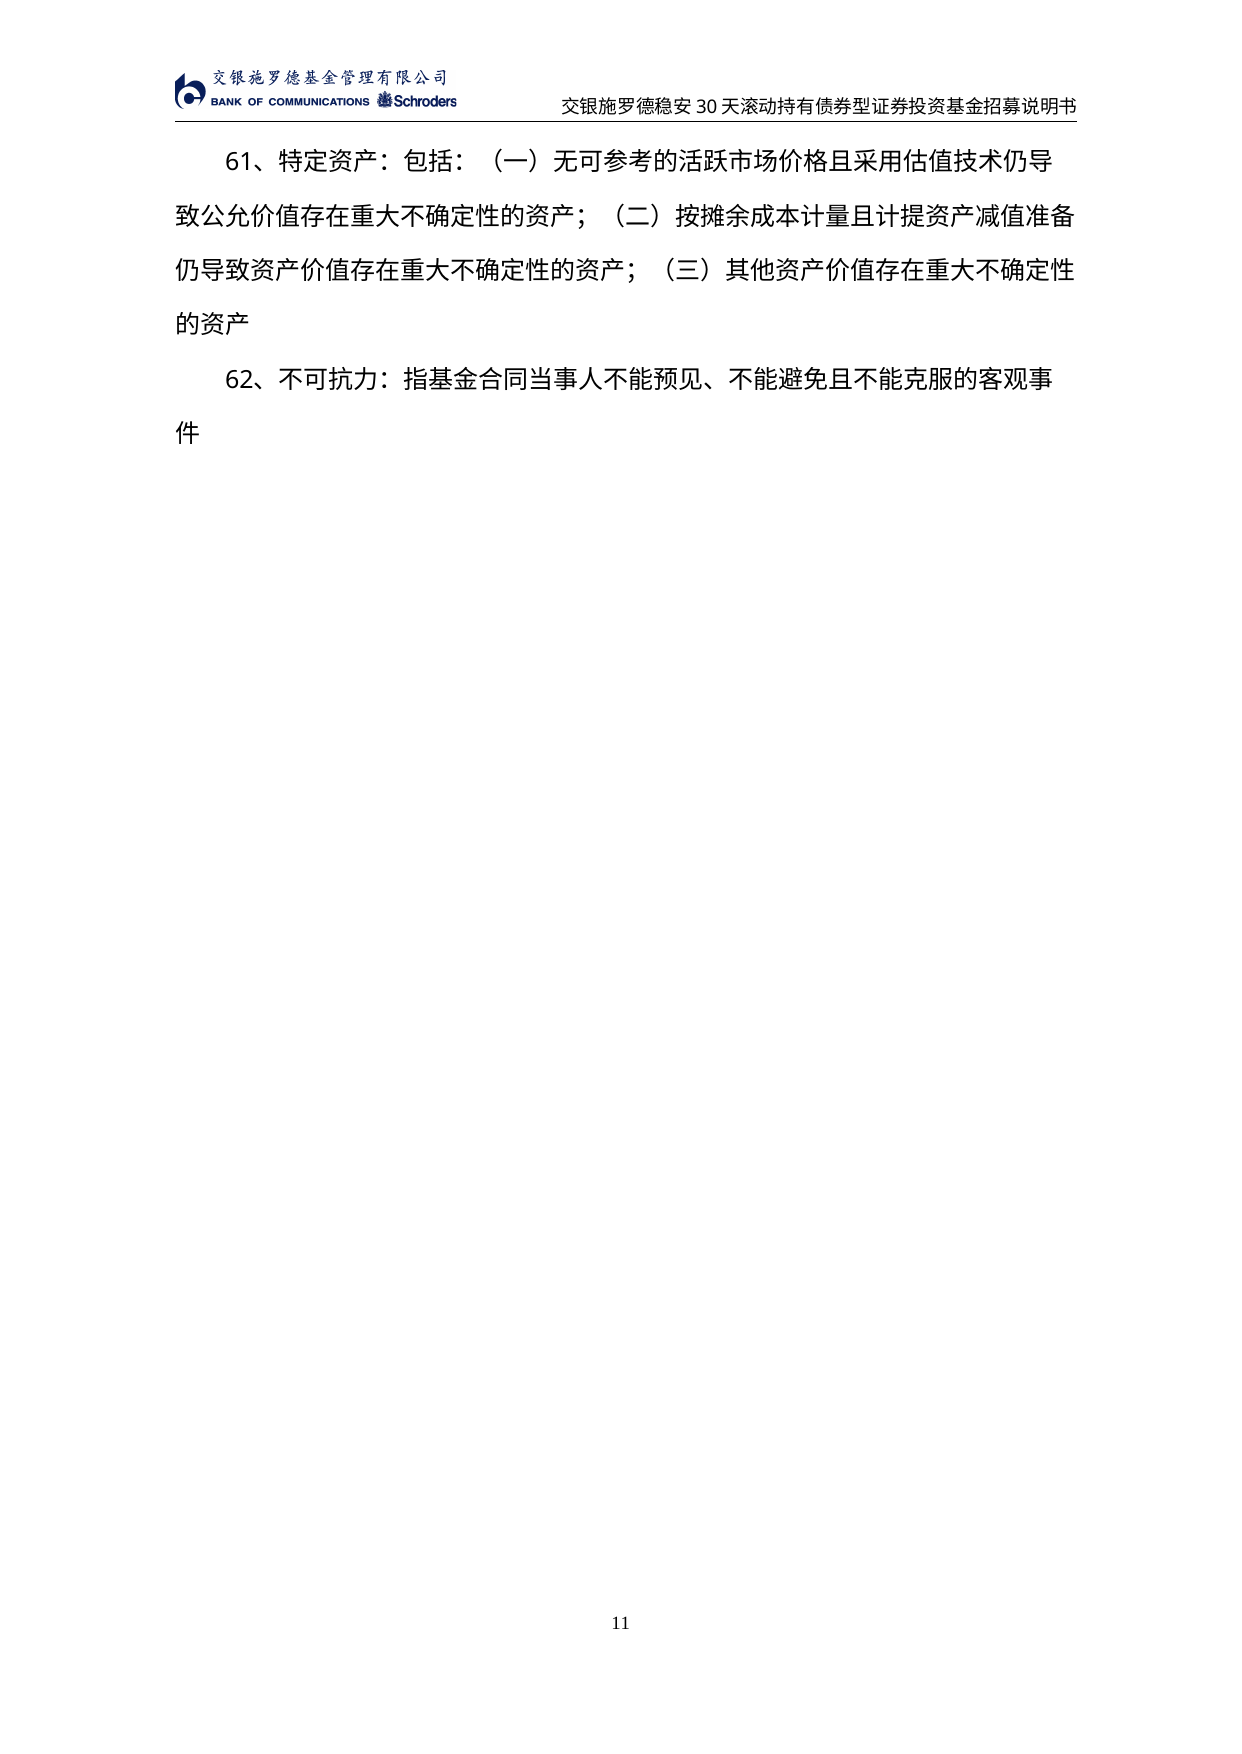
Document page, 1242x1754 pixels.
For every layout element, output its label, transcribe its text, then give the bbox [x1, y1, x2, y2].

picture [175, 70, 457, 109]
text 62、不可抗力：指基金合同当事人不能预见、不能避免且不能克服的客观事件 [175, 359, 1077, 450]
text 61、特定资产：包括：（一）无可参考的活跃市场价格且采用估值技术仍导致公允价值存在重大不确定性的资产；（二）按摊余成本计量且计提资产减值准备仍导致资产价值存在重大不确定性的资产；（三）其他资产价值存在重大不确定性的资产 [175, 142, 1077, 341]
